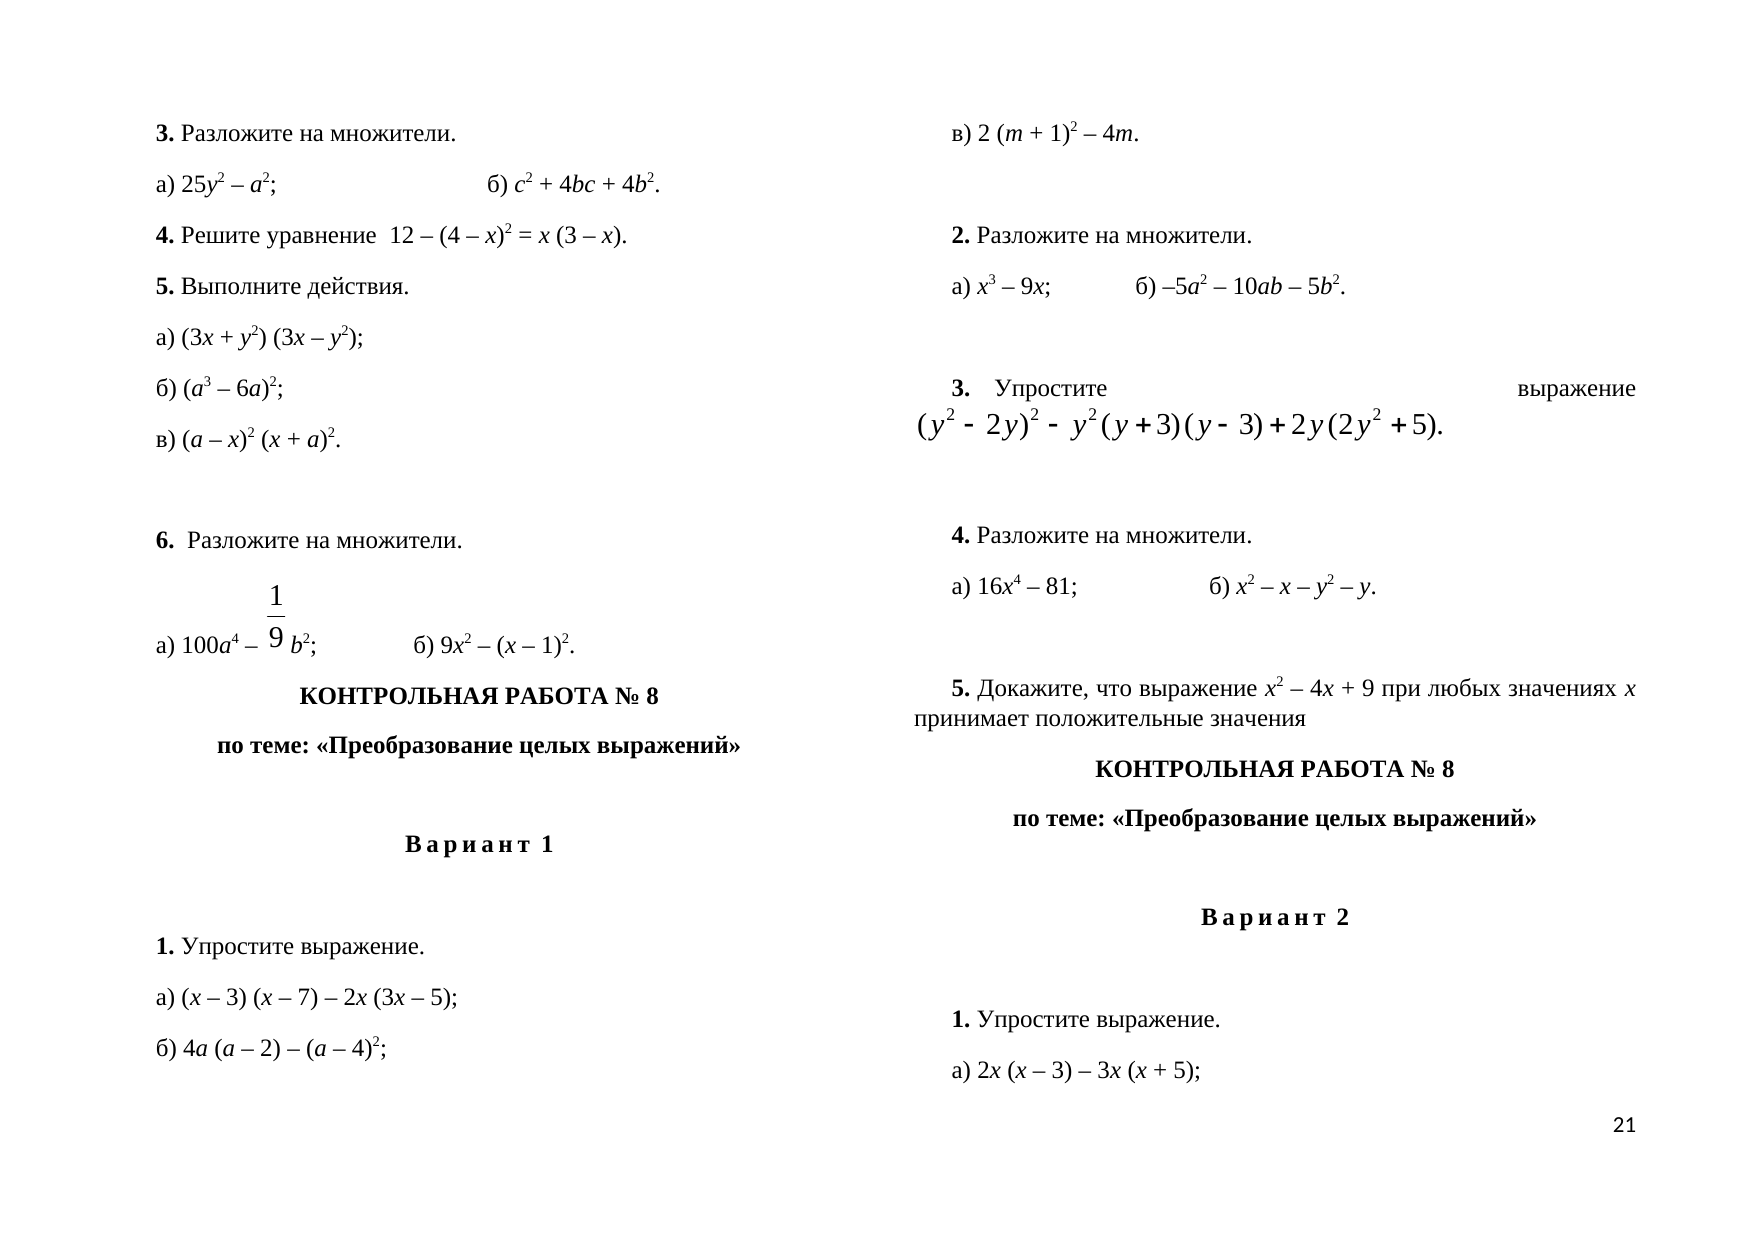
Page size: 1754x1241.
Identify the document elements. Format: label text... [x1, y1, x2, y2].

text б) 4a (a – 2) – (a – 4)2; [118, 1033, 840, 1062]
text по теме: «Преобразование целых выражений» [914, 803, 1636, 832]
text а) 25y2 – a2; б) c2 + 4bc + 4b2. [118, 169, 840, 198]
text 4. Решите уравнение 12 – (4 – x)2 = x (3 – x). [118, 220, 840, 249]
text 1. Упростите выражение. [914, 1004, 1636, 1033]
text а) х3 – 9х; б) –5a2 – 10ab – 5b2. [914, 271, 1636, 300]
text 3. Разложите на множители. [118, 118, 840, 147]
text 1. Упростите выражение. [118, 931, 840, 960]
text 5. Докажите, что выражение х2 – 4х + 9 при любых значениях х принимает положительные значения [914, 673, 1636, 731]
text а) (3x + y2) (3x – y2); [118, 322, 840, 351]
text 4. Разложите на множители. [914, 520, 1636, 548]
text Контрольная работа № 8 [914, 754, 1636, 782]
text 3. Упростите выражение [914, 373, 1636, 447]
text а) 100a4 – b2; б) 9x2 – (x – 1)2. [118, 577, 840, 658]
text в) (a – x)2 (x + a)2. [118, 424, 840, 452]
text по теме: «Преобразование целых выражений» [118, 730, 840, 759]
text 2. Разложите на множители. [914, 220, 1636, 249]
text а) 2х (х – 3) – 3х (х + 5); [914, 1055, 1636, 1084]
text б) (a3 – 6a)2; [118, 373, 840, 402]
text Вариант 1 [118, 829, 840, 858]
text в) 2 (m + 1)2 – 4m. [914, 118, 1636, 147]
text 6. Разложите на множители. [118, 526, 840, 554]
text а) (x – 3) (x – 7) – 2x (3x – 5); [118, 982, 840, 1011]
text Вариант 2 [914, 902, 1636, 931]
text Контрольная работа № 8 [118, 681, 840, 709]
text 5. Выполните действия. [118, 271, 840, 300]
text а) 16х4 – 81; б) х2 – х – y2 – y. [914, 571, 1636, 599]
